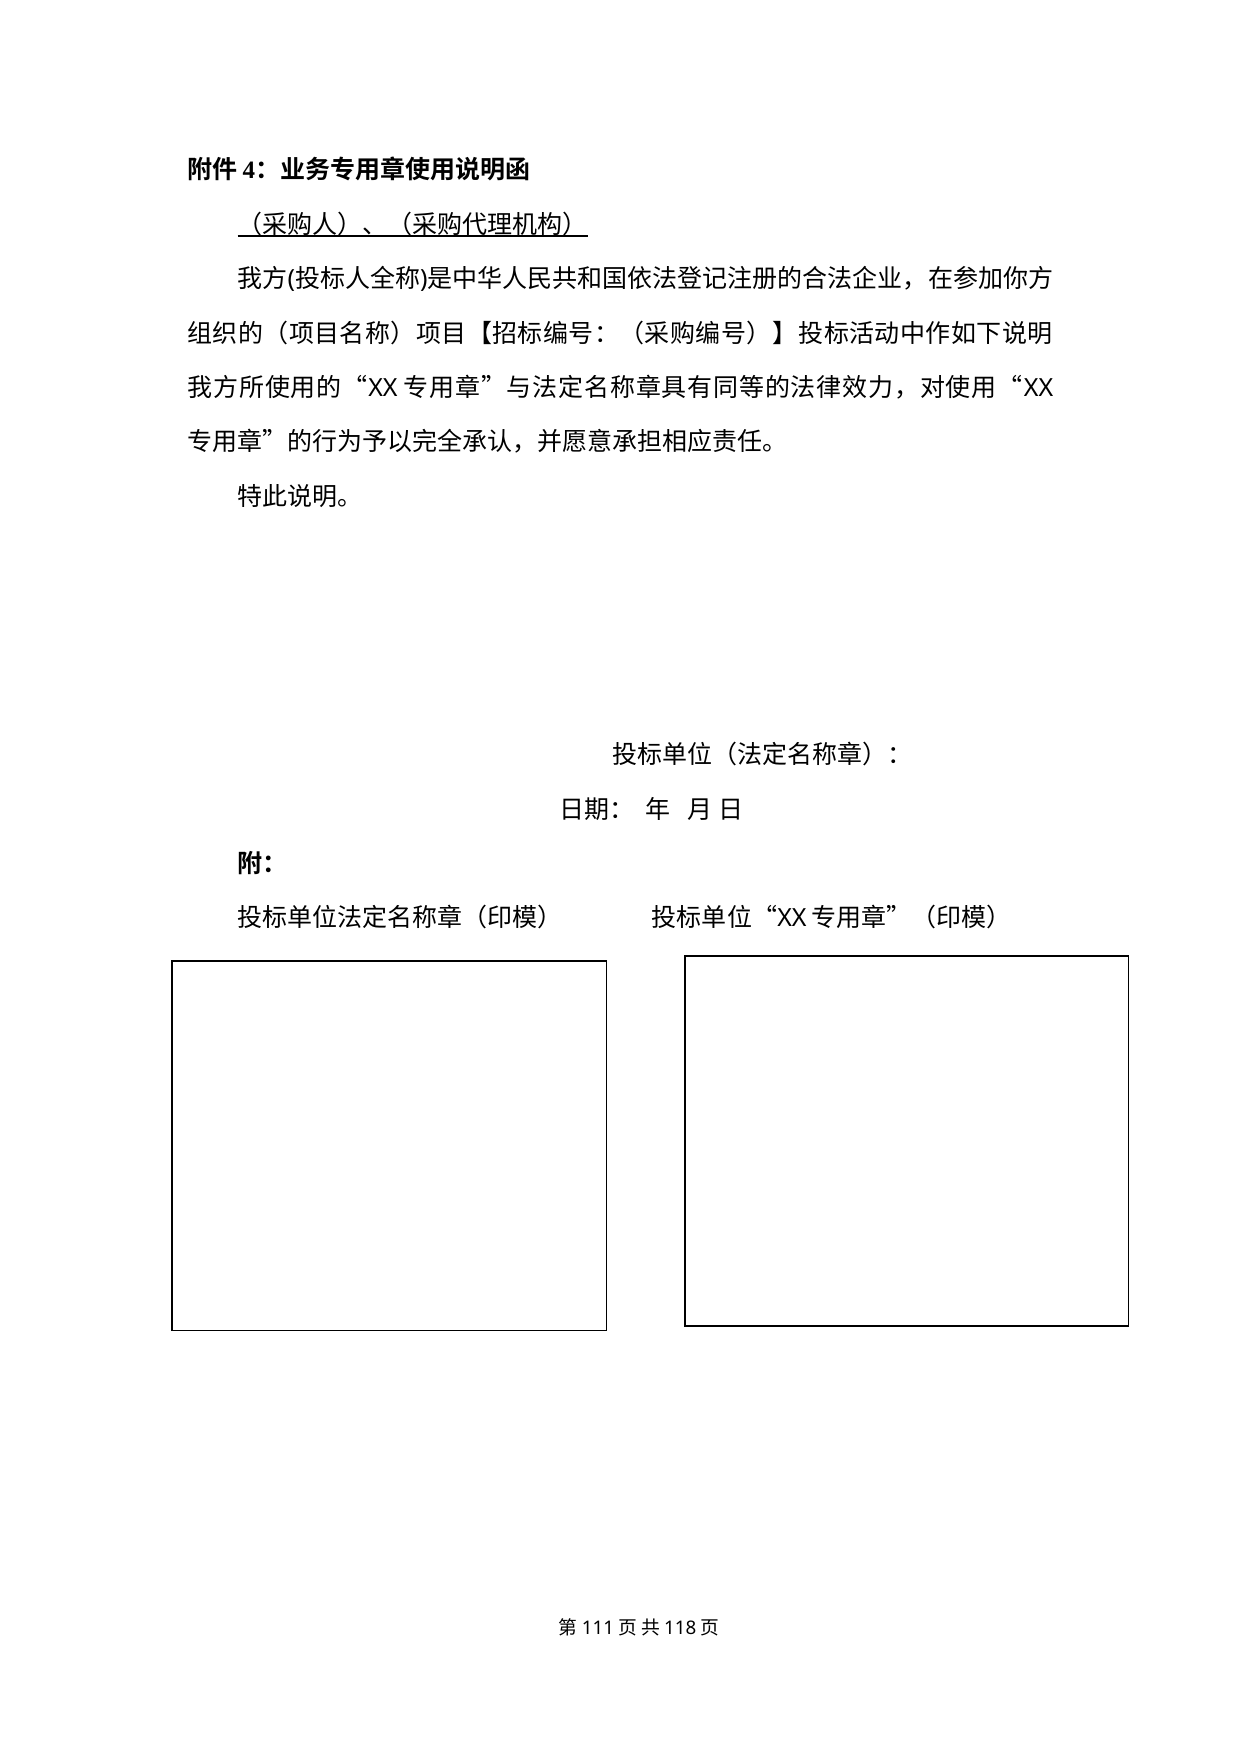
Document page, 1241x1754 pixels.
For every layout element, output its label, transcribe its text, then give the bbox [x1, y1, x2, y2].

text （采购人）、（采购代理机构） [187, 204, 1053, 241]
text 投标单位（法定名称章）： [187, 735, 1003, 771]
text 我方(投标人全称)是中华人民共和国依法登记注册的合法企业，在参加你方组织的（项目名称）项目【招标编号：（采购编号）】投标活动中作如下说明：我方所使用的“XX专用章”与法定名称章具有同等的法律效力，对使用“XX专用章”的行为予以完全承认，并愿意承担相应责任。 [187, 259, 1053, 458]
text 附： [187, 843, 1053, 880]
text 投标单位法定名称章（印模） 投标单位“XX专用章”（印模） [187, 898, 1053, 934]
subtitle 附件4：业务专用章使用说明函 [187, 150, 1053, 186]
text 日期： 年 月 日 [187, 789, 903, 825]
text 特此说明。 [187, 476, 1053, 512]
